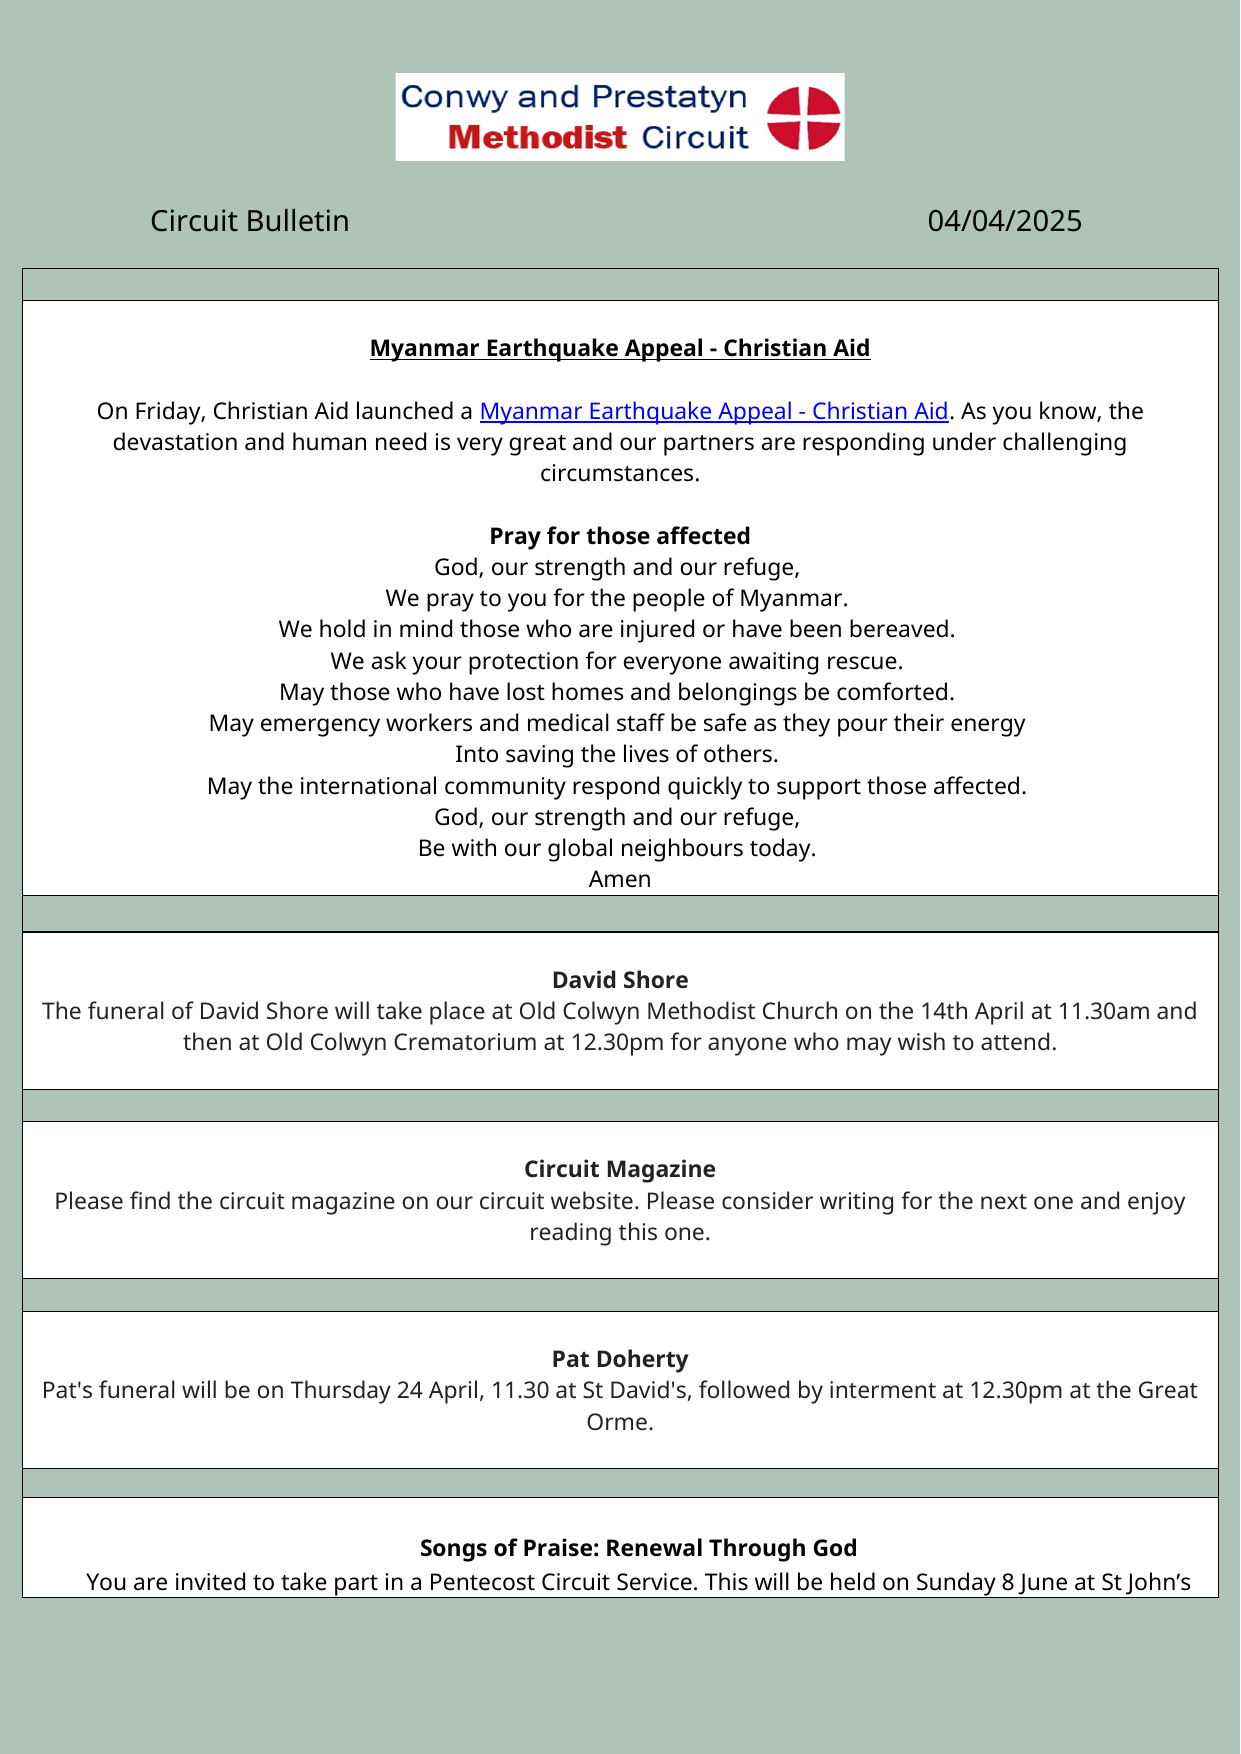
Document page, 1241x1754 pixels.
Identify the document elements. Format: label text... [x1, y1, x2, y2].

table_cell Myanmar Earthquake Appeal - Christian Aid On Friday, Christian Aid launched a Myanmar Earthquake Appeal - Christian Aid. As you know, the devastation and human need is very great and our partners are responding under challenging circumstances. Pray for those affected God, our strength and our refuge, We pray to you for the people of Myanmar. We hold in mind those who are injured or have been bereaved. We ask your protection for everyone awaiting rescue. May those who have lost homes and belongings be comforted. May emergency workers and medical staff be safe as they pour their energy Into saving the lives of others. May the international community respond quickly to support those affected. God, our strength and our refuge, Be with our global neighbours today. Amen [23, 301, 1218, 895]
table_cell Pat Doherty Pat's funeral will be on Thursday 24 April, 11.30 at St David's, followed by interment at 12.30pm at the Great Orme. [23, 1312, 1218, 1468]
table_cell [23, 1469, 1218, 1497]
table_cell Circuit Magazine Please find the circuit magazine on our circuit website. Please consider writing for the next one and enjoy reading this one. [23, 1122, 1218, 1278]
table_cell [23, 1090, 1218, 1121]
table_cell [23, 1279, 1218, 1311]
table_cell [23, 896, 1218, 931]
table_cell [23, 269, 1218, 300]
table_cell David Shore The funeral of David Shore will take place at Old Colwyn Methodist Church on the 14th April at 11.30am and then at Old Colwyn Crematorium at 12.30pm for anyone who may wish to attend. [23, 933, 1218, 1089]
picture [395, 73, 845, 161]
